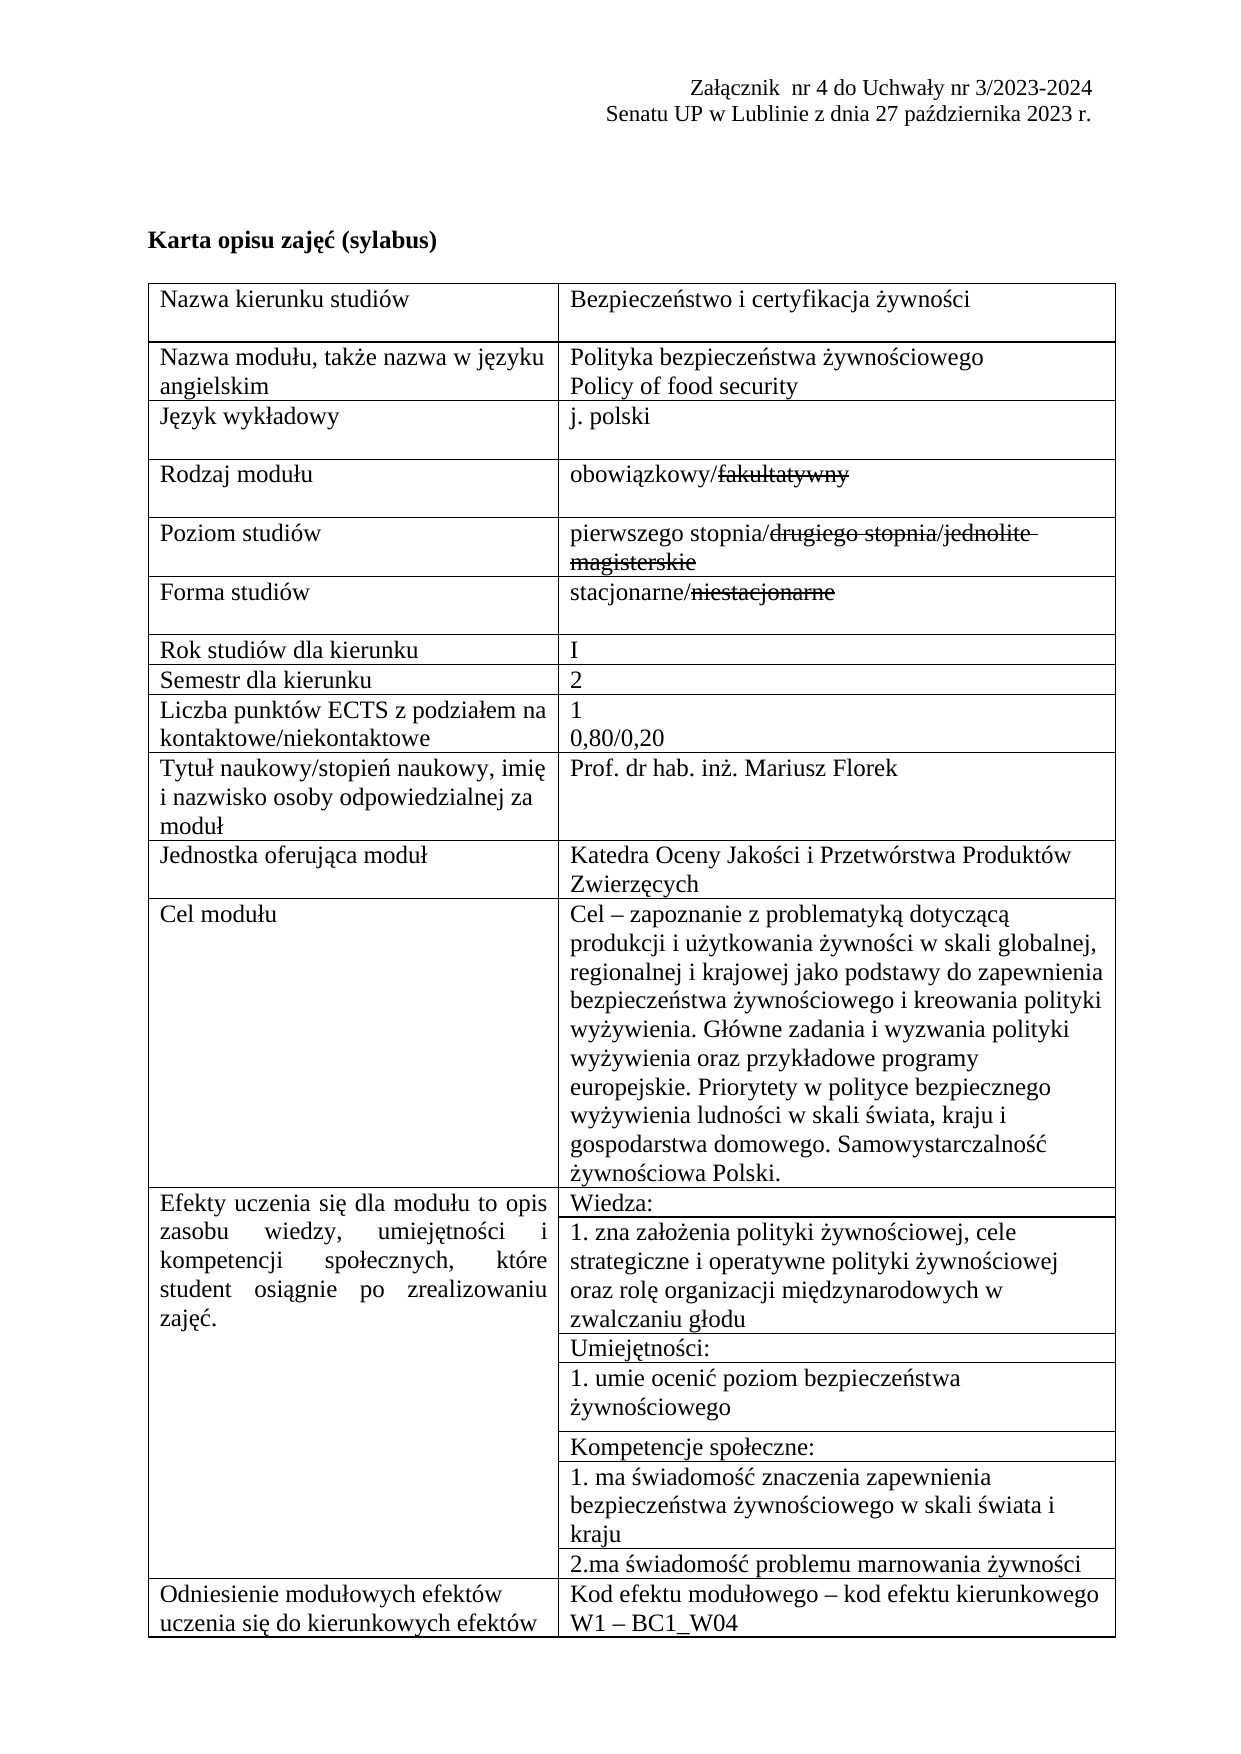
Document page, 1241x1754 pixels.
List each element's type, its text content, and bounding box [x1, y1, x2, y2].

table_cell 2 [559, 665, 1115, 694]
table_cell Tytuł naukowy/stopień naukowy, imię i nazwisko osoby odpowiedzialnej za moduł [149, 753, 558, 839]
table_cell pierwszego stopnia/drugiego stopnia/jednolite magisterskie [559, 518, 1115, 576]
table_cell Prof. dr hab. inż. Mariusz Florek [559, 753, 1115, 839]
table_cell Umiejętności: [559, 1334, 1115, 1362]
table_cell 1 0,80/0,20 [559, 695, 1115, 752]
table_header Nazwa kierunku studiów [149, 284, 558, 341]
table_cell 1. umie ocenić poziom bezpieczeństwa żywnościowego [559, 1363, 1115, 1431]
table_cell j. polski [559, 401, 1115, 458]
table_cell Kompetencje społeczne: [559, 1432, 1115, 1461]
table_cell 2.ma świadomość problemu marnowania żywności [559, 1549, 1115, 1578]
table_cell Nazwa modułu, także nazwa w języku angielskim [149, 343, 558, 400]
table_cell Liczba punktów ECTS z podziałem na kontaktowe/niekontaktowe [149, 695, 558, 752]
table_cell Wiedza: [559, 1188, 1115, 1216]
table_cell Efekty uczenia się dla modułu to opis zasobu wiedzy, umiejętności i kompetencji społecznych, które student osiągnie po zrealizowaniu zajęć. [149, 1188, 558, 1578]
table_cell stacjonarne/niestacjonarne [559, 577, 1115, 634]
table_cell Polityka bezpieczeństwa żywnościowego Policy of food security [559, 343, 1115, 400]
table_cell Język wykładowy [149, 401, 558, 458]
table_cell Katedra Oceny Jakości i Przetwórstwa Produktów Zwierzęcych [559, 841, 1115, 898]
table_cell obowiązkowy/fakultatywny [559, 460, 1115, 517]
table_cell Poziom studiów [149, 518, 558, 576]
table_header Bezpieczeństwo i certyfikacja żywności [559, 284, 1115, 341]
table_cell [149, 1579, 558, 1636]
table_cell Cel – zapoznanie z problematyką dotyczącą produkcji i użytkowania żywności w skali globalnej, regionalnej i krajowej jako podstawy do zapewnienia bezpieczeństwa żywnościowego i kreowania polityki wyżywienia. Główne zadania i wyzwania polityki wyżywienia oraz przykładowe programy europejskie. Priorytety w polityce bezpiecznego wyżywienia ludności w skali świata, kraju i gospodarstwa domowego. Samowystarczalność żywnościowa Polski. [559, 899, 1115, 1187]
table_cell Rok studiów dla kierunku [149, 635, 558, 664]
table_cell 1. ma świadomość znaczenia zapewnienia bezpieczeństwa żywnościowego w skali świata i kraju [559, 1462, 1115, 1548]
table_cell Semestr dla kierunku [149, 665, 558, 694]
table_cell Forma studiów [149, 577, 558, 634]
table_cell Jednostka oferująca moduł [149, 841, 558, 898]
table_cell I [559, 635, 1115, 664]
text Karta opisu zajęć (sylabus) [148, 225, 1092, 254]
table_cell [559, 1579, 1115, 1636]
table_cell 1. zna założenia polityki żywnościowej, cele strategiczne i operatywne polityki żywnościowej oraz rolę organizacji międzynarodowych w zwalczaniu głodu [559, 1218, 1115, 1332]
table_cell Rodzaj modułu [149, 460, 558, 517]
table_cell Cel modułu [149, 899, 558, 1187]
